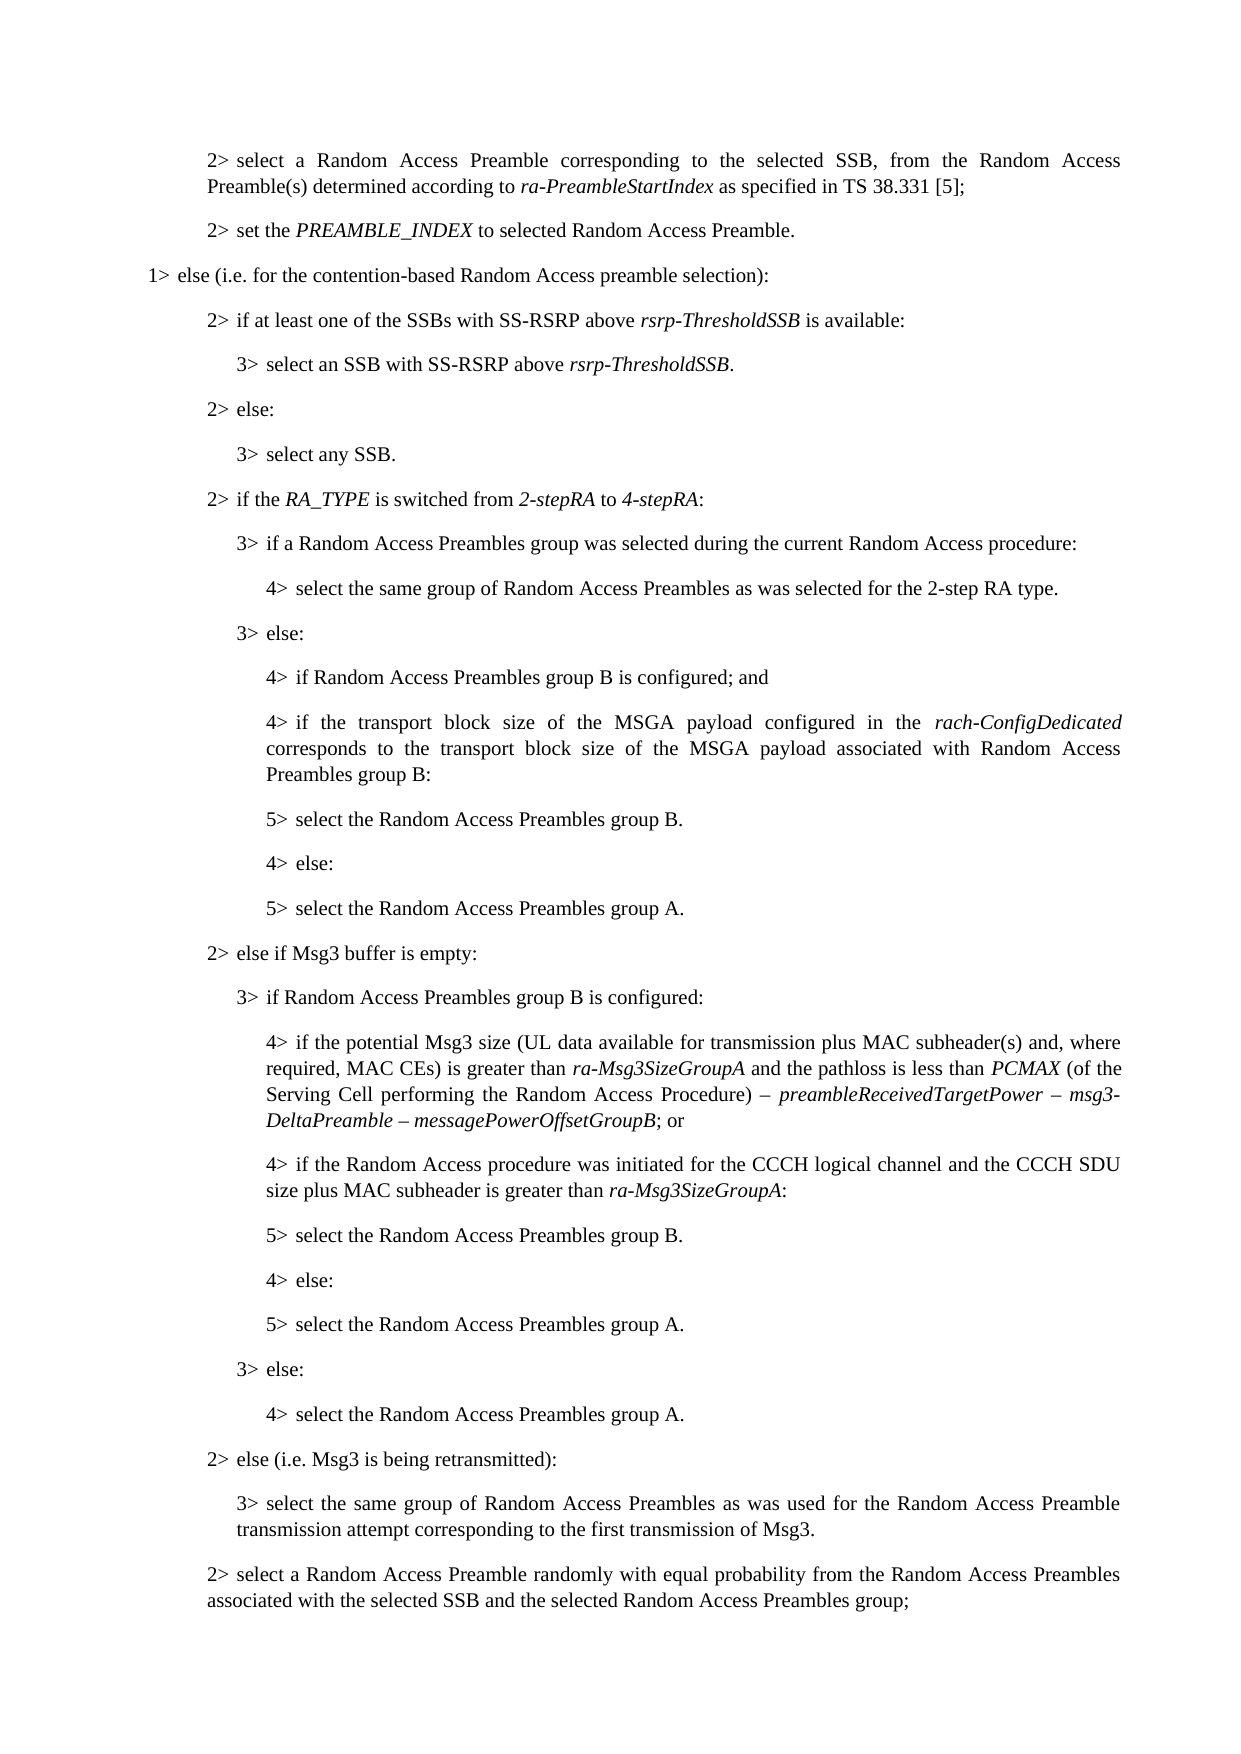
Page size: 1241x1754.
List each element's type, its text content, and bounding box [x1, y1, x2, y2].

text 4> else: [266, 1268, 1122, 1292]
text 5> select the Random Access Preambles group B. [266, 806, 1122, 831]
text 5> select the Random Access Preambles group B. [266, 1223, 1122, 1247]
text 4> select the Random Access Preambles group A. [266, 1402, 1122, 1426]
text 4> if the transport block size of the MSGA payload configured in the rach-ConfigDedicated corresponds to the transport block size of the MSGA payload associated with Random Access Preambles group B: [266, 710, 1122, 786]
text 3> if Random Access Preambles group B is configured: [236, 985, 1122, 1009]
text 3> select any SSB. [236, 442, 1122, 466]
text 2> if the RA_TYPE is switched from 2-stepRA to 4-stepRA: [207, 486, 1122, 511]
text 2> select a Random Access Preamble corresponding to the selected SSB, from the Random Access Preamble(s) determined according to ra-PreambleStartIndex as specified in TS 38.331 [5]; [207, 148, 1122, 198]
text 2> select a Random Access Preamble randomly with equal probability from the Random Access Preambles associated with the selected SSB and the selected Random Access Preambles group; [207, 1562, 1122, 1612]
text 4> if the Random Access procedure was initiated for the CCCH logical channel and the CCCH SDU size plus MAC subheader is greater than ra-Msg3SizeGroupA: [266, 1152, 1122, 1202]
text 2> if at least one of the SSBs with SS-RSRP above rsrp-ThresholdSSB is available: [207, 308, 1122, 332]
text 2> else if Msg3 buffer is empty: [207, 941, 1122, 964]
text 4> if Random Access Preambles group B is configured; and [266, 665, 1122, 689]
text 3> if a Random Access Preambles group was selected during the current Random Access procedure: [236, 531, 1122, 555]
text 3> else: [236, 621, 1122, 644]
text 5> select the Random Access Preambles group A. [266, 1312, 1122, 1336]
text 3> select the same group of Random Access Preambles as was used for the Random Access Preamble transmission attempt corresponding to the first transmission of Msg3. [236, 1491, 1122, 1541]
text 4> if the potential Msg3 size (UL data available for transmission plus MAC subheader(s) and, where required, MAC CEs) is greater than ra-Msg3SizeGroupA and the pathloss is less than PCMAX (of the Serving Cell performing the Random Access Procedure) – preambleReceivedTargetPower – msg3-DeltaPreamble – messagePowerOffsetGroupB; or [266, 1030, 1122, 1132]
text 2> else: [207, 397, 1122, 421]
text 4> select the same group of Random Access Preambles as was selected for the 2-step RA type. [266, 576, 1122, 600]
text 3> select an SSB with SS-RSRP above rsrp-ThresholdSSB. [236, 352, 1122, 376]
text 2> set the PREAMBLE_INDEX to selected Random Access Preamble. [207, 218, 1122, 242]
text 5> select the Random Access Preambles group A. [266, 896, 1122, 920]
text 2> else (i.e. Msg3 is being retransmitted): [207, 1446, 1122, 1471]
text 1> else (i.e. for the contention-based Random Access preamble selection): [148, 263, 1122, 287]
text 4> else: [266, 851, 1122, 875]
text 3> else: [236, 1357, 1122, 1381]
